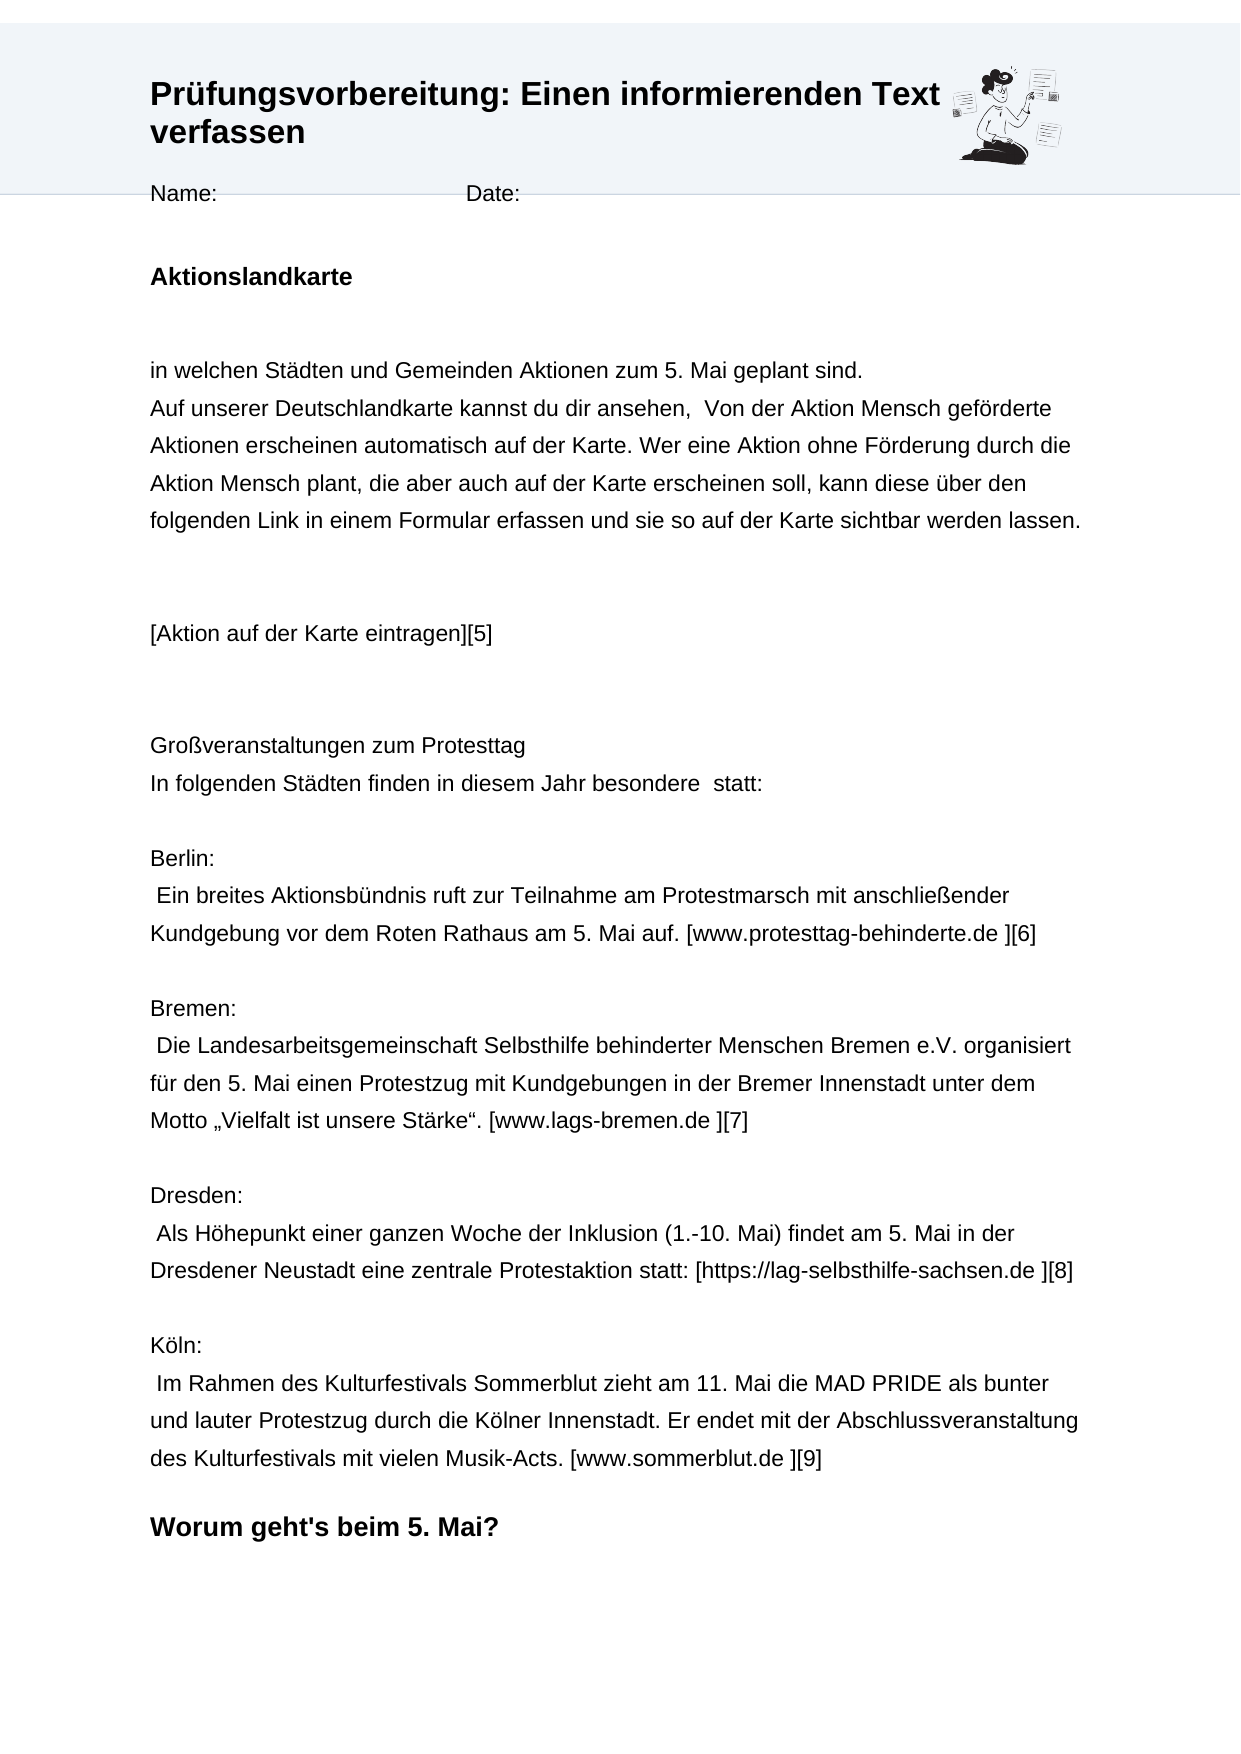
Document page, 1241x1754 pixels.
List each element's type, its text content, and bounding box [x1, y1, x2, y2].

text Bremen: [150, 986, 1090, 1024]
subtitle Aktionslandkarte [150, 262, 1090, 290]
text Auf unserer Deutschlandkarte kannst du dir ansehen, Von der Aktion Mensch geförderte Aktionen erscheinen automatisch auf der Karte. Wer eine Aktion ohne Förderung durch die Aktion Mensch plant, die aber auch auf der Karte erscheinen soll, kann diese über den folgenden Link in einem Formular erfassen und sie so auf der Karte sichtbar werden lassen. [150, 386, 1090, 536]
text Die Landesarbeitsgemeinschaft Selbsthilfe behinderter Menschen Bremen e.V. organisiert für den 5. Mai einen Protestzug mit Kundgebungen in der Bremer Innenstadt unter dem Motto „Vielfalt ist unsere Stärke“. [www.lags-bremen.de ][7] [150, 1024, 1090, 1136]
subtitle Worum geht's beim 5. Mai? [150, 1511, 1090, 1542]
text Im Rahmen des Kulturfestivals Sommerblut zieht am 11. Mai die MAD PRIDE als bunter und lauter Protestzug durch die Kölner Innenstadt. Er endet mit der Abschlussveranstaltung des Kulturfestivals mit vielen Musik-Acts. [www.sommerblut.de ][9] [150, 1361, 1090, 1474]
picture [0, 23, 1241, 195]
text Als Höhepunkt einer ganzen Woche der Inklusion (1.-10. Mai) findet am 5. Mai in der Dresdener Neustadt eine zentrale Protestaktion statt: [https://lag-selbsthilfe-sachsen.de ][8] [150, 1211, 1090, 1286]
text Dresden: [150, 1174, 1090, 1211]
text Ein breites Aktionsbündnis ruft zur Teilnahme am Protestmarsch mit anschließender Kundgebung vor dem Roten Rathaus am 5. Mai auf. [www.protesttag-behinderte.de ][6] [150, 874, 1090, 949]
picture [469, 187, 478, 195]
text in welchen Städten und Gemeinden Aktionen zum 5. Mai geplant sind. [150, 349, 1090, 386]
text In folgenden Städten finden in diesem Jahr besondere statt: [150, 761, 1090, 799]
text Großveranstaltungen zum Protesttag [150, 724, 1090, 761]
text [Aktion auf der Karte eintragen][5] [150, 611, 1090, 649]
text Berlin: [150, 836, 1090, 874]
text Köln: [150, 1324, 1090, 1361]
